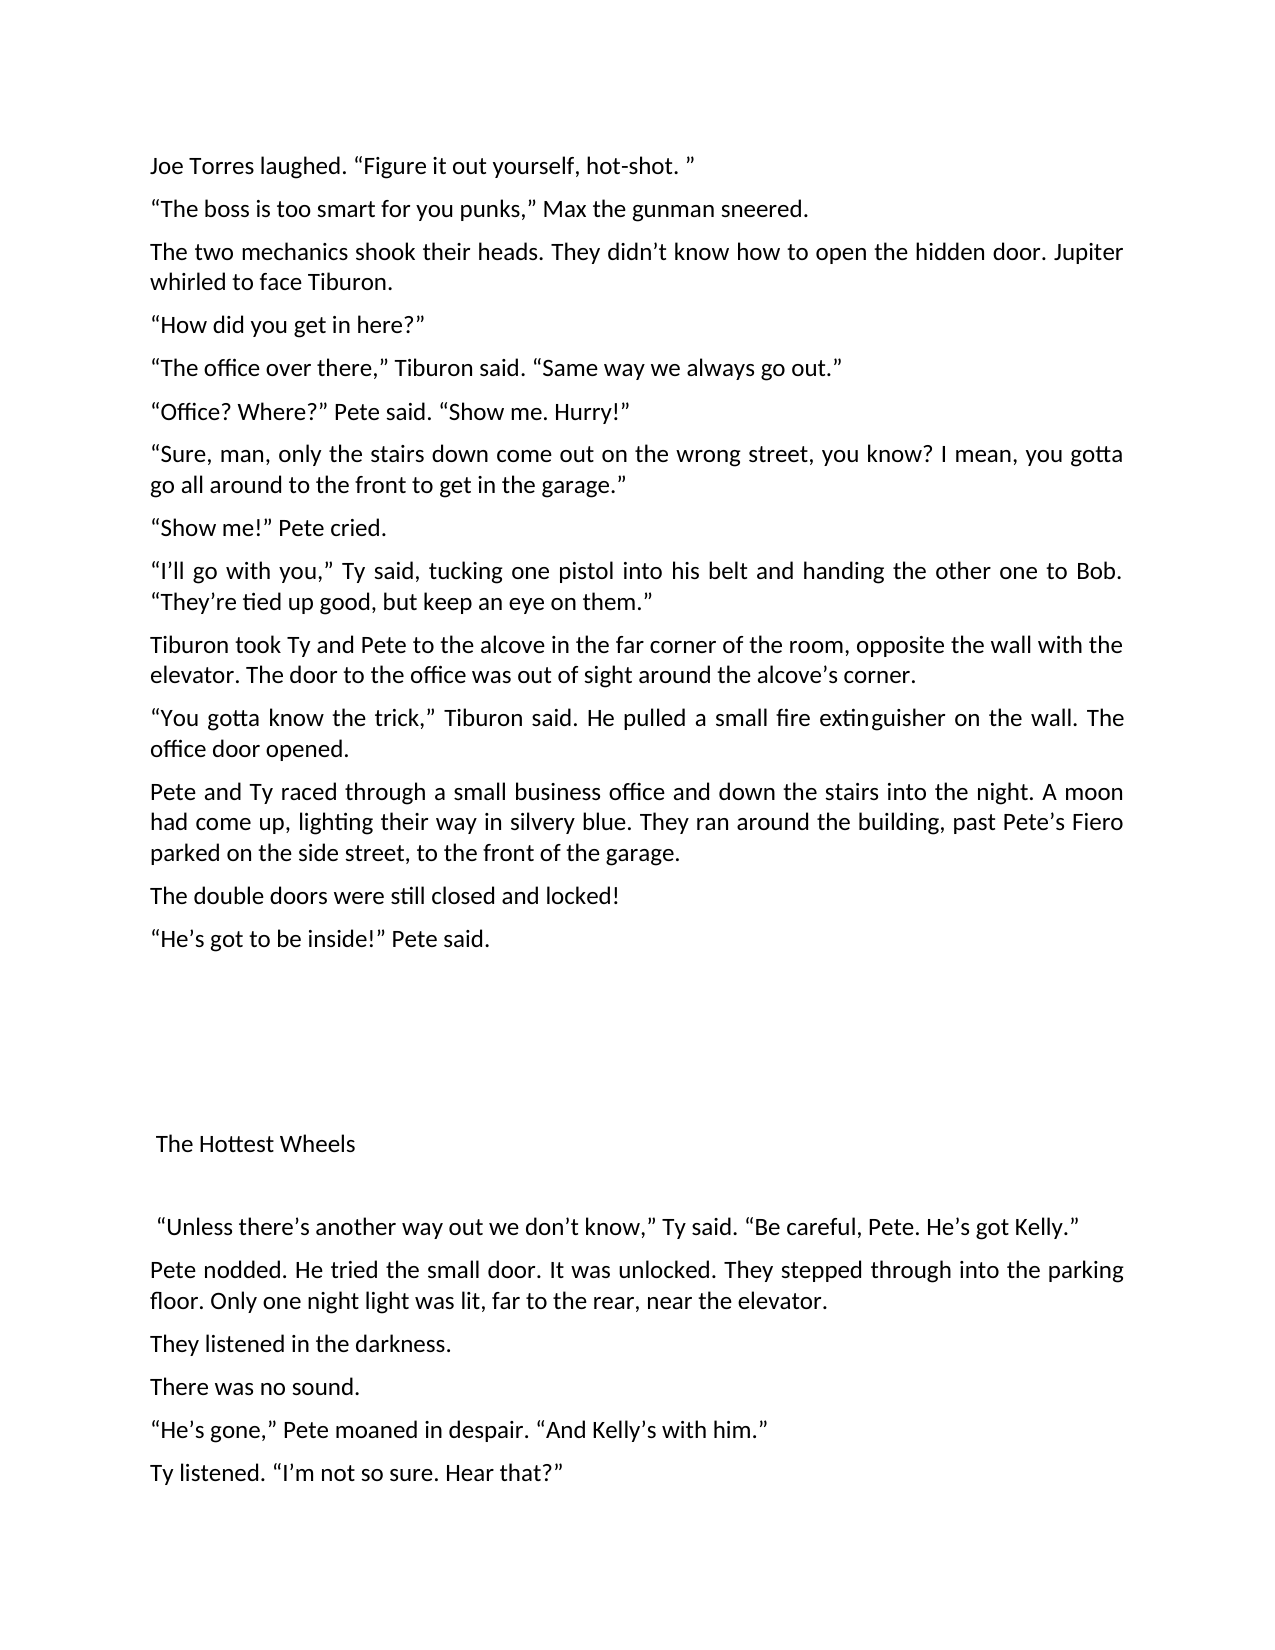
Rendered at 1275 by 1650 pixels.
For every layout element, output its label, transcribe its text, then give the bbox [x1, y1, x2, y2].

text Pete nodded. He tried the small door. It was unlocked. They stepped through into the parking floor. Only one night light was lit, far to the rear, near the elevator. [150, 1254, 1125, 1316]
text “Unless there’s another way out we don’t know,” Ty said. “Be careful, Pete. He’s got Kelly.” [150, 1212, 1125, 1242]
text “Sure, man, only the stairs down come out on the wrong street, you know? I mean, you gotta go all around to the front to get in the garage.” [150, 439, 1125, 500]
text Tiburon took Ty and Pete to the alcove in the far corner of the room, opposite the wall with the elevator. The door to the office was out of sight around the alcove’s corner. [150, 629, 1125, 690]
text “How did you get in here?” [150, 309, 1125, 340]
text “He’s got to be inside!” Pete said. [150, 923, 1125, 953]
text The two mechanics shook their heads. They didn’t know how to open the hidden door. Jupiter whirled to face Tiburon. [150, 236, 1125, 297]
text Pete and Ty raced through a small business office and down the stairs into the night. A moon had come up, lighting their way in silvery blue. They ran around the building, past Pete’s Fiero parked on the side street, to the front of the garage. [150, 776, 1125, 867]
text “Show me!” Pete cried. [150, 512, 1125, 543]
text “The office over there,” Tiburon said. “Same way we always go out.” [150, 353, 1125, 383]
text “You gotta know the trick,” Tiburon said. He pulled a small fire extin­guisher on the wall. The office door opened. [150, 702, 1125, 763]
text The Hottest Wheels [150, 1128, 1125, 1158]
text The double doors were still closed and locked! [150, 880, 1125, 910]
text They listened in the darkness. [150, 1328, 1125, 1359]
text “Office? Where?” Pete said. “Show me. Hurry!” [150, 396, 1125, 426]
text “The boss is too smart for you punks,” Max the gunman sneered. [150, 193, 1125, 223]
text There was no sound. [150, 1371, 1125, 1402]
text Ty listened. “I’m not so sure. Hear that?” [150, 1457, 1125, 1488]
text “I’ll go with you,” Ty said, tucking one pistol into his belt and handing the other one to Bob. “They’re tied up good, but keep an eye on them.” [150, 555, 1125, 616]
text “He’s gone,” Pete moaned in despair. “And Kelly’s with him.” [150, 1414, 1125, 1445]
text Joe Torres laughed. “Figure it out yourself, hot-shot. ” [150, 150, 1125, 181]
